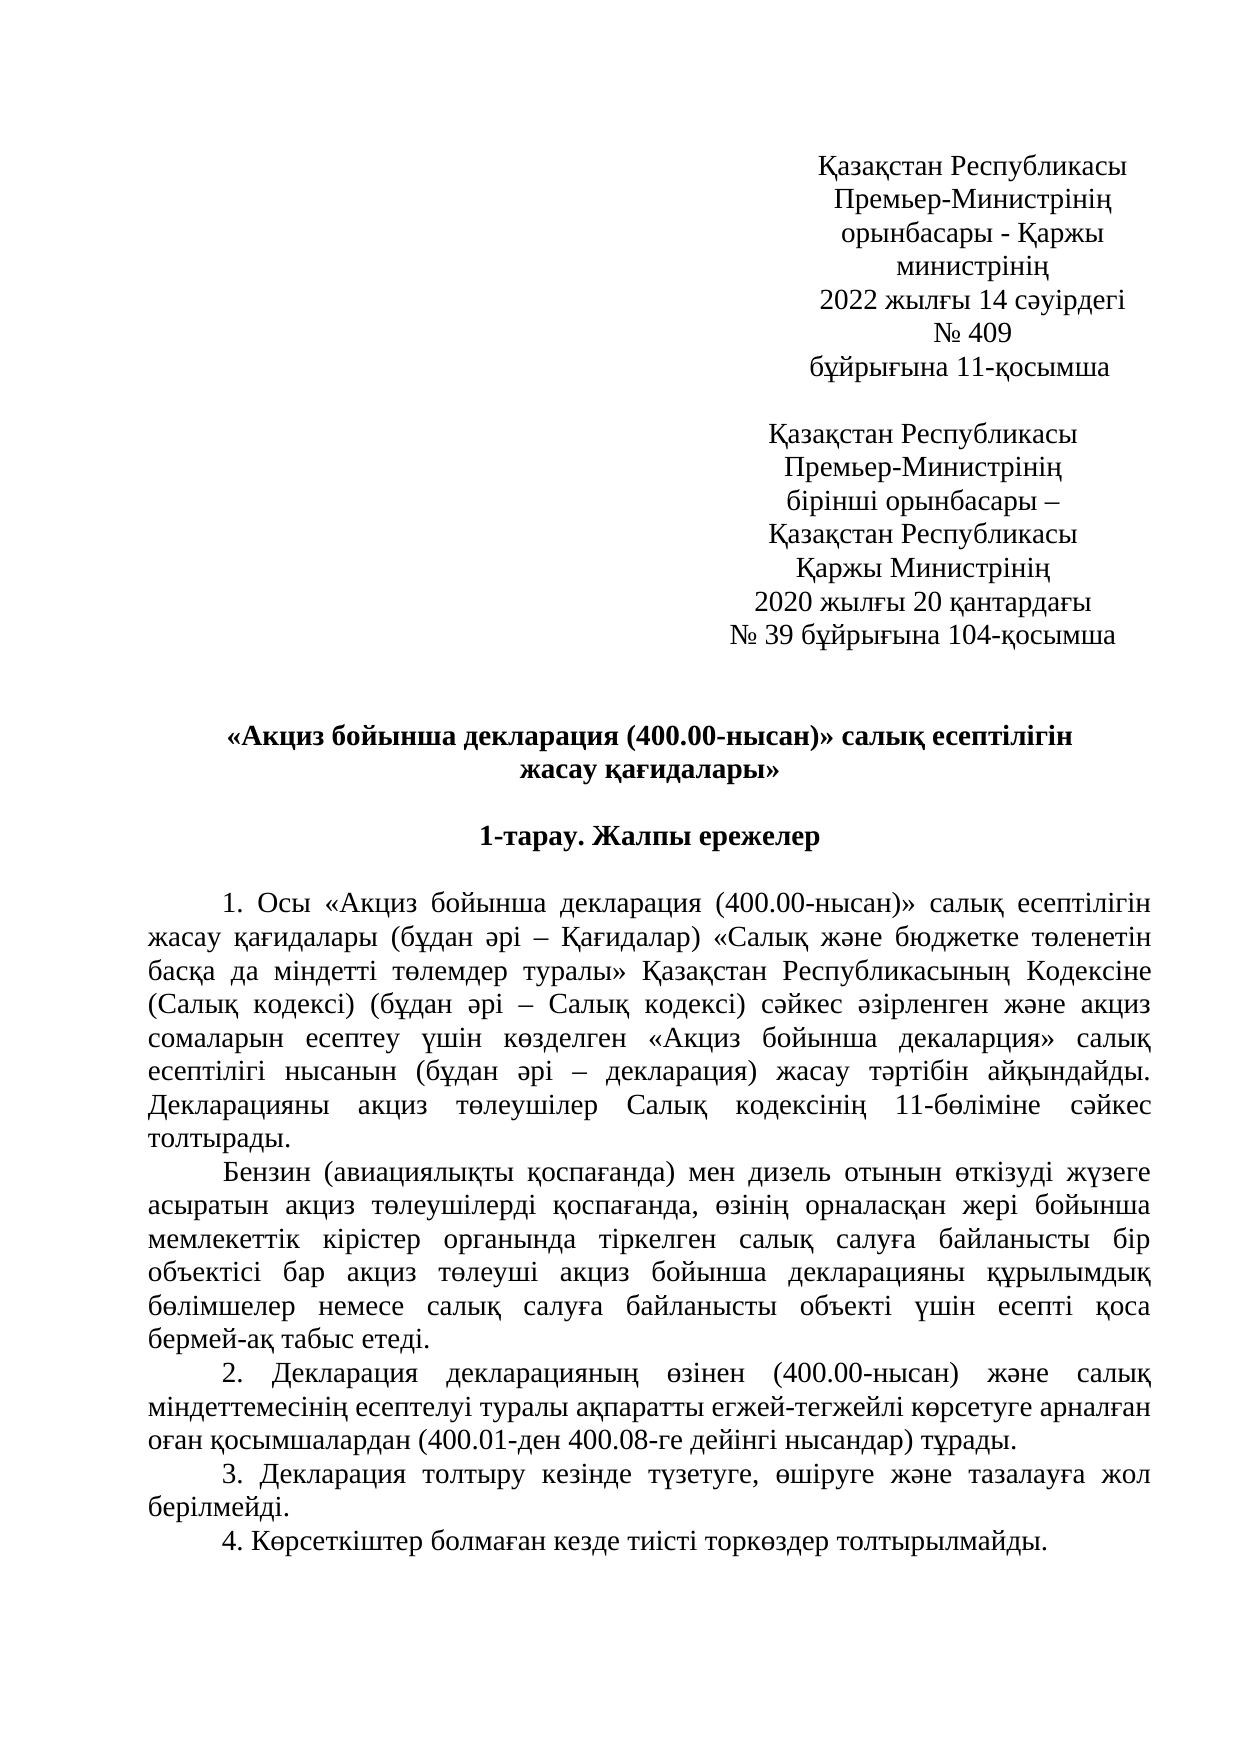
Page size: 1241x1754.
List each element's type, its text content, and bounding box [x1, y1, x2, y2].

text жасау қағидалары» [148, 751, 1152, 785]
text 4. Көрсеткіштер болмаған кезде тиісті торкөздер толтырылмайды. [148, 1523, 1152, 1556]
text 2. Декларация декларацияның өзінен (400.00-нысан) және салық міндеттемесінің есептелуі туралы ақпаратты егжей-тегжейлі көрсетуге арналған оған қосымшалардан (400.01-ден 400.08-ге дейінгі нысандар) тұрады. [148, 1355, 1152, 1456]
text «Акциз бойынша декларация (400.00-нысан)» салық есептілігін [148, 718, 1152, 751]
text бірінші орынбасары – [694, 483, 1152, 517]
text 1. Осы «Акциз бойынша декларация (400.00-нысан)» салық есептілігін жасау қағидалары (бұдан әрі – Қағидалар) «Салық және бюджетке төленетін басқа да міндетті төлемдер туралы» Қазақстан Республикасының Кодексіне (Салық кодексі) (бұдан әрі – Салық кодексі) сәйкес әзірленген және акциз сомаларын есептеу үшін көзделген «Акциз бойынша декаларция» салық есептілігі нысанын (бұдан әрі – декларация) жасау тәртібін айқындайды. Декларацияны акциз төлеушілер Салық кодексінің 11-бөліміне сәйкес толтырады. [148, 886, 1152, 1154]
text 3. Декларация толтыру кезінде түзетуге, өшіруге және тазалауға жол берілмейді. [148, 1456, 1152, 1523]
text Қазақстан Республикасы [694, 517, 1152, 550]
text Премьер-Министрінің [694, 449, 1152, 483]
text 2020 жылғы 20 қантардағы [694, 584, 1152, 617]
text Қаржы Министрінің [694, 550, 1152, 584]
text 1-тарау. Жалпы ережелер [148, 818, 1152, 852]
text № 39 бұйрығына 104-қосымша [694, 617, 1152, 651]
text Бензин (авиациялықты қоспағанда) мен дизель отынын өткізуді жүзеге асыратын акциз төлеушілерді қоспағанда, өзінің орналасқан жері бойынша мемлекеттік кірістер органында тіркелген салық салуға байланысты бір объектісі бар акциз төлеуші акциз бойынша декларацияны құрылымдық бөлімшелер немесе салық салуға байланысты объекті үшін есепті қоса бермей-ақ табыс етеді. [148, 1154, 1152, 1355]
text Қазақстан Республикасы [694, 416, 1152, 449]
table_header Қазақстан Республикасы Премьер-Министрінің орынбасары - Қаржы министрінің 2022 жылғы 14 сәуірдегі № 409 [756, 148, 1163, 349]
table_cell бұйрығына 11-қосымша [756, 349, 1163, 382]
